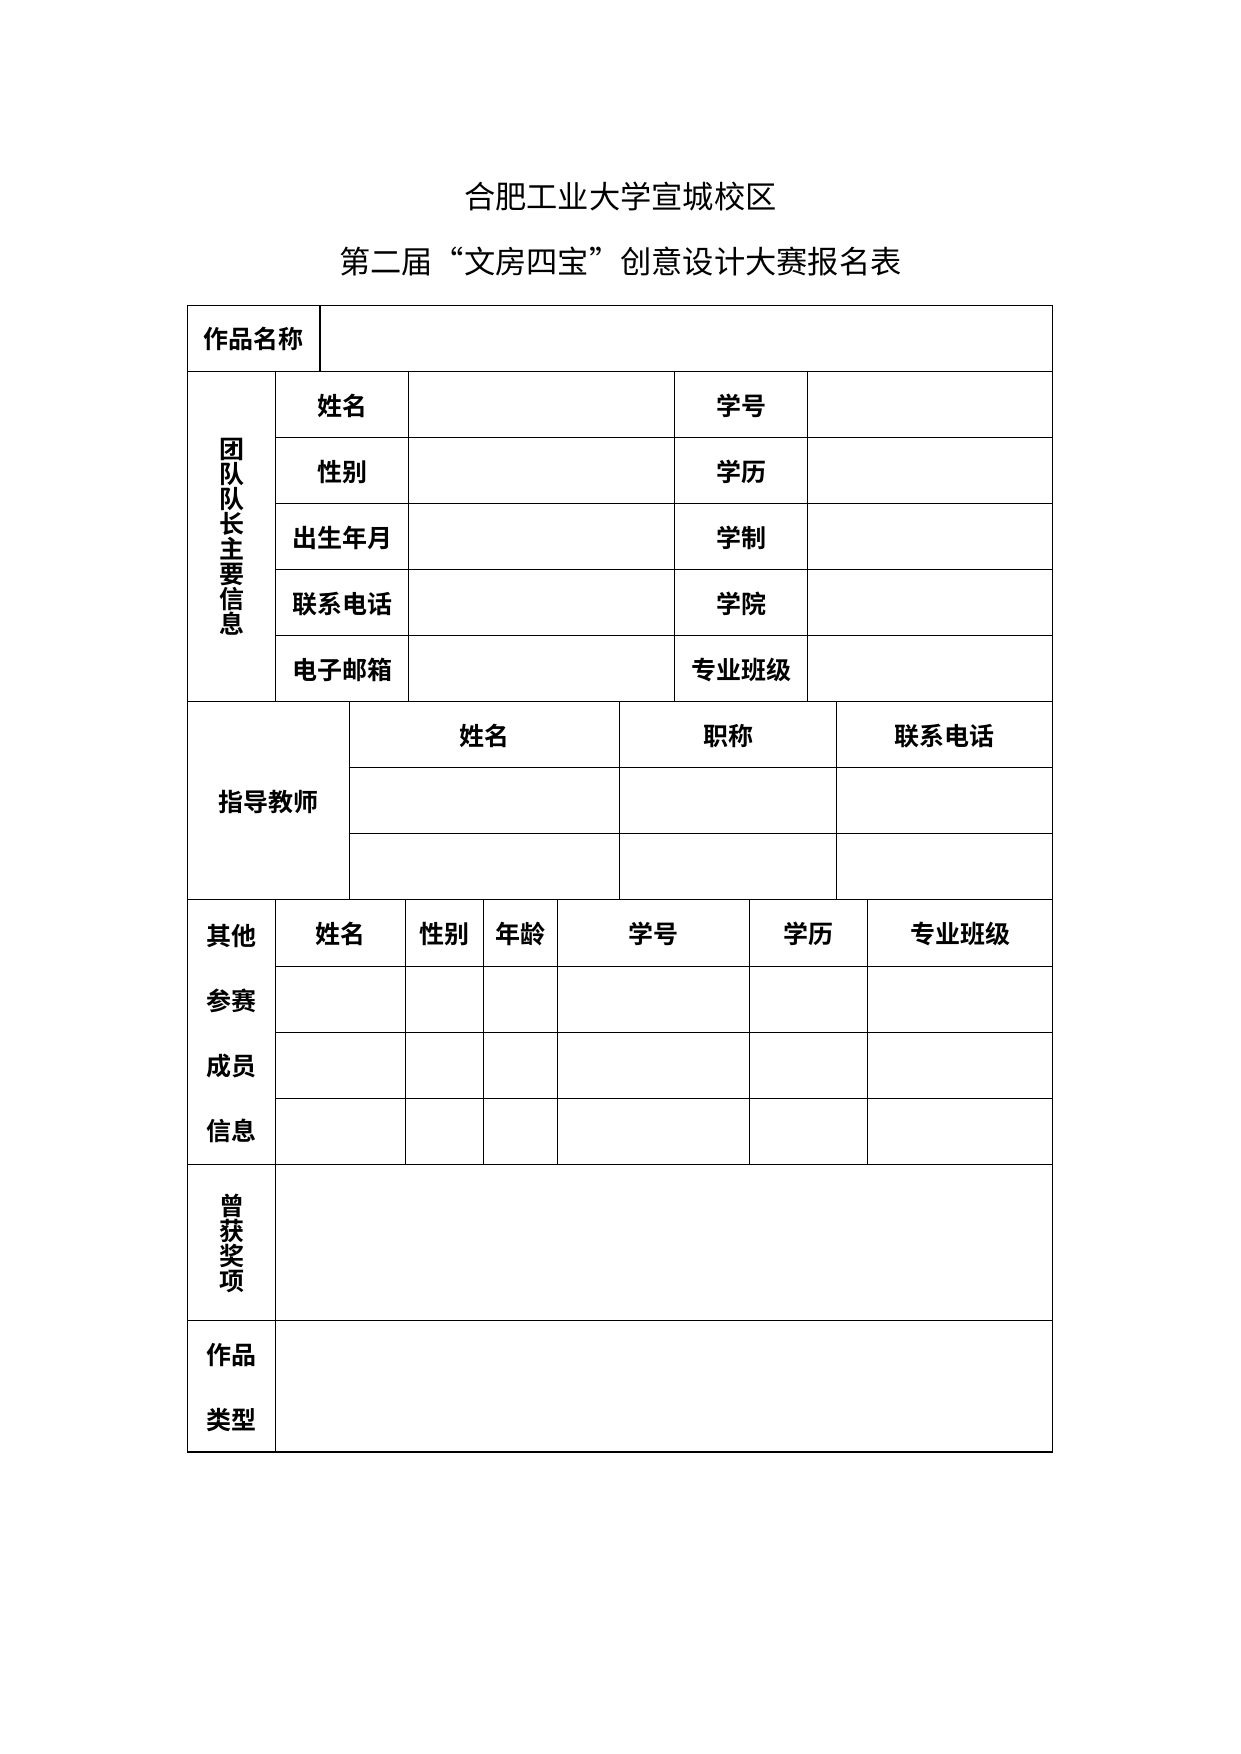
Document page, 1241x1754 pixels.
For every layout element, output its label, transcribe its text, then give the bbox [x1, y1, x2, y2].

table_cell [558, 1033, 749, 1098]
table_header [321, 306, 1052, 371]
table_cell [750, 967, 867, 1032]
table_cell 出生年月 [276, 504, 408, 569]
table_cell [620, 834, 836, 899]
table_cell [558, 1099, 749, 1164]
table_cell [409, 438, 674, 503]
table_cell [350, 834, 619, 899]
table_cell [808, 372, 1052, 437]
table_cell 姓名 [276, 372, 408, 437]
table_cell [406, 1099, 483, 1164]
table_cell [868, 1033, 1052, 1098]
table_cell 其他参赛成员信息 [188, 900, 275, 1164]
table_cell [409, 636, 674, 701]
table_cell 作品类型 [188, 1321, 275, 1451]
table_cell [837, 834, 1052, 899]
text 第二届“文房四宝”创意设计大赛报名表 [187, 227, 1053, 292]
table_cell 性别 [276, 438, 408, 503]
table_header 作品名称 [188, 306, 319, 371]
table_cell [484, 1099, 557, 1164]
table_cell [484, 967, 557, 1032]
table_cell 年龄 [484, 900, 557, 966]
table_cell [276, 967, 405, 1032]
table_cell [409, 570, 674, 635]
table_cell 联系电话 [276, 570, 408, 635]
table_cell 指导教师 [188, 702, 349, 899]
table_cell 学院 [675, 570, 807, 635]
table_cell [409, 504, 674, 569]
table_cell 姓名 [276, 900, 405, 966]
table_cell 专业班级 [868, 900, 1052, 966]
table_cell [750, 1099, 867, 1164]
text 合肥工业大学宣城校区 [187, 162, 1053, 227]
table_cell 姓名 [350, 702, 619, 767]
table_cell 专业班级 [675, 636, 807, 701]
table_cell 电子邮箱 [276, 636, 408, 701]
table_cell 职称 [620, 702, 836, 767]
table_cell 学制 [675, 504, 807, 569]
table_cell [808, 438, 1052, 503]
table_cell [837, 768, 1052, 833]
table_cell [276, 1321, 1052, 1451]
table_cell [406, 967, 483, 1032]
table_cell [620, 768, 836, 833]
table_cell [808, 636, 1052, 701]
table_cell 曾获奖项 [188, 1165, 275, 1320]
table_cell [350, 768, 619, 833]
table_cell 性别 [406, 900, 483, 966]
table_cell 团队队长主要信息 [188, 372, 275, 701]
table_cell 学号 [558, 900, 749, 966]
table_cell [276, 1033, 405, 1098]
table_cell [276, 1099, 405, 1164]
table_cell [750, 1033, 867, 1098]
table_cell 联系电话 [837, 702, 1052, 767]
table_cell 学历 [750, 900, 867, 966]
table_cell [808, 570, 1052, 635]
table_cell [808, 504, 1052, 569]
table_cell 学历 [675, 438, 807, 503]
table_cell [406, 1033, 483, 1098]
table_cell 学号 [675, 372, 807, 437]
table_cell [558, 967, 749, 1032]
table_cell [276, 1165, 1052, 1320]
table_cell [484, 1033, 557, 1098]
table_cell [868, 967, 1052, 1032]
table_cell [868, 1099, 1052, 1164]
table_cell [409, 372, 674, 437]
